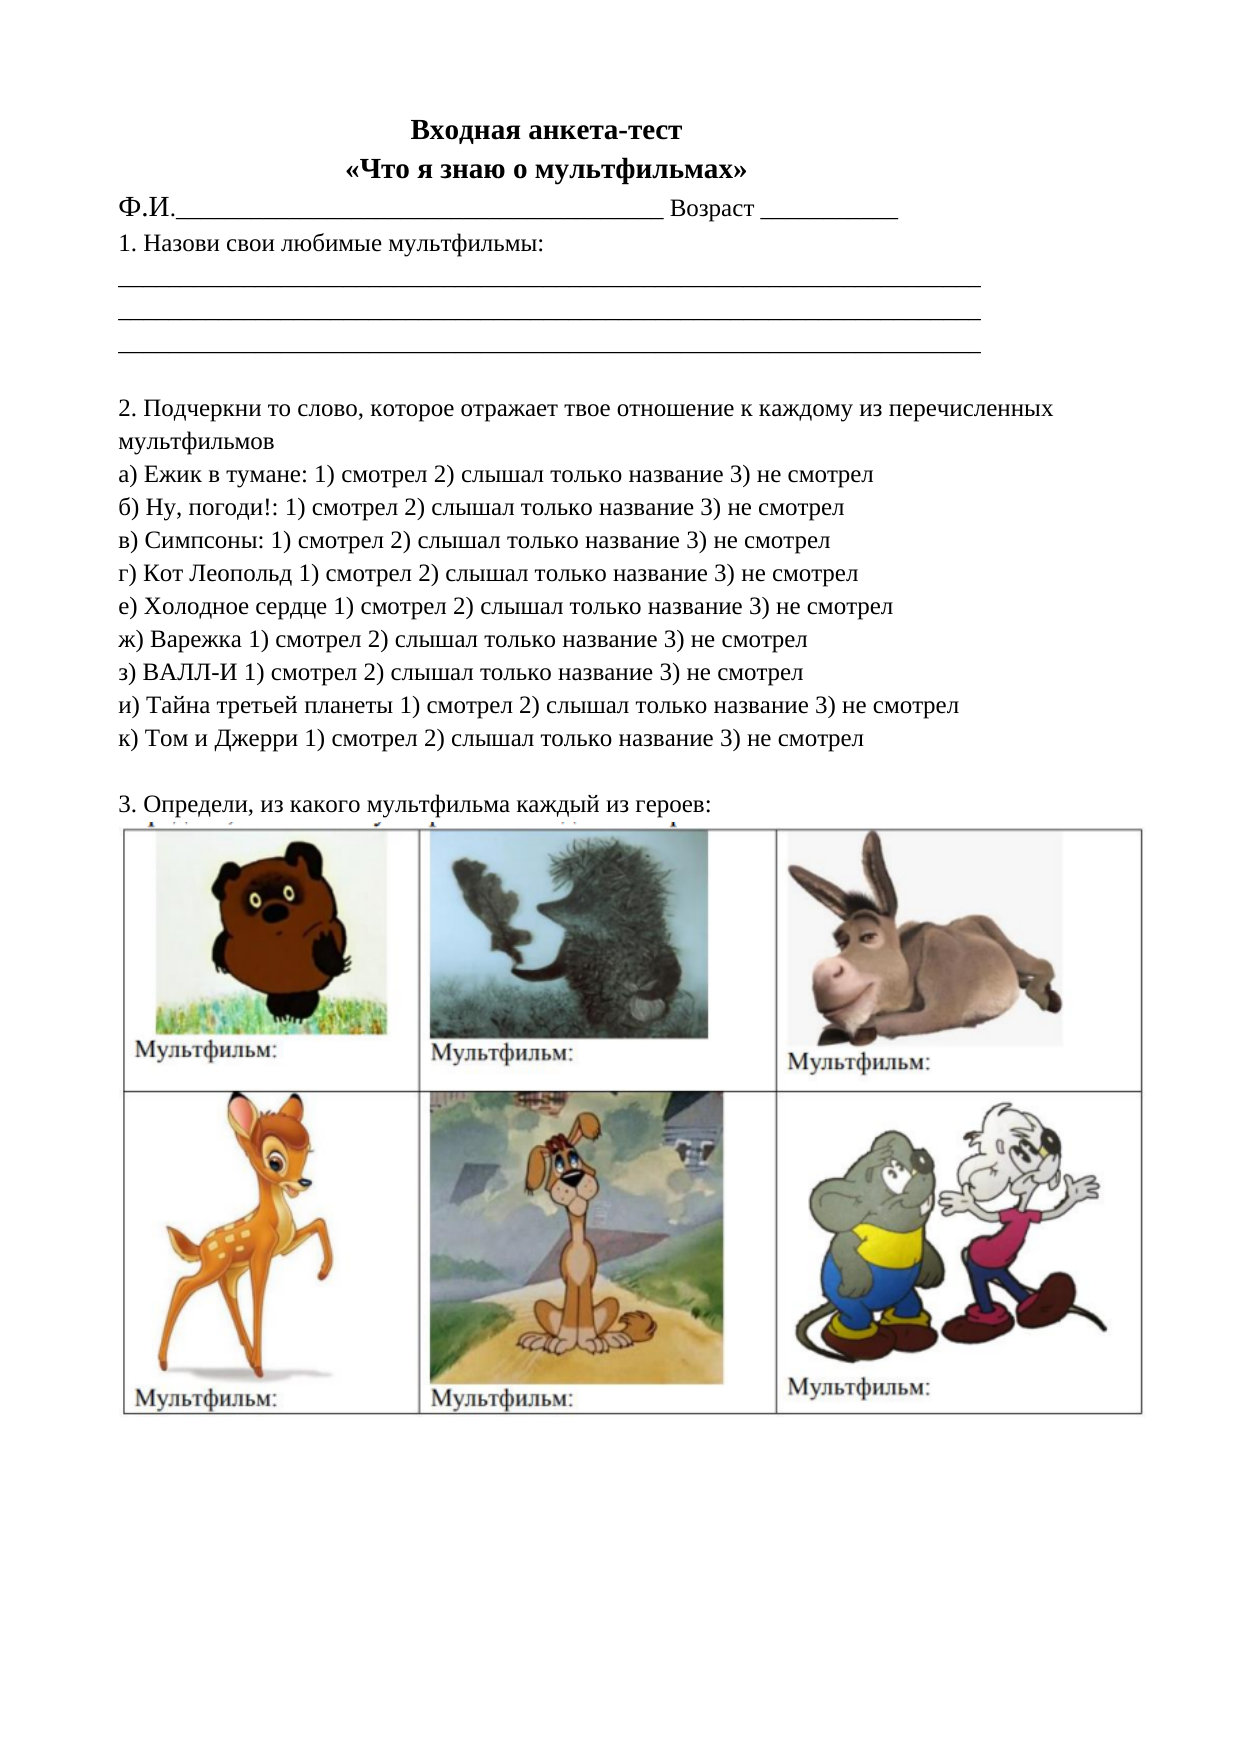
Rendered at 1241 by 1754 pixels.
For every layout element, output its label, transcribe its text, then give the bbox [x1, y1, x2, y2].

text Ф.И._______________________________________ Возраст ___________ [118, 189, 1063, 223]
text 1. Назови свои любимые мультфильмы: _____________________________________________________________________ _____________________________________________________________________ _____________________________________________________________________ [118, 228, 1063, 356]
text к) Том и Джерри 1) смотрел 2) слышал только название 3) не смотрел [118, 723, 1063, 752]
text и) Тайна третьей планеты 1) смотрел 2) слышал только название 3) не смотрел [118, 690, 1063, 719]
text 2. Подчеркни то слово, которое отражает твое отношение к каждому из перечисленных мультфильмов [118, 393, 1063, 455]
picture [118, 822, 1152, 1424]
text г) Кот Леопольд 1) смотрел 2) слышал только название 3) не смотрел [118, 558, 1063, 587]
text ж) Варежка 1) смотрел 2) слышал только название 3) не смотрел [118, 624, 1063, 653]
text в) Симпсоны: 1) смотрел 2) слышал только название 3) не смотрел [118, 525, 1063, 554]
text 3. Определи, из какого мультфильма каждый из героев: [118, 789, 1063, 818]
text е) Холодное сердце 1) смотрел 2) слышал только название 3) не смотрел [118, 591, 1063, 620]
text а) Ежик в тумане: 1) смотрел 2) слышал только название 3) не смотрел [118, 459, 1063, 488]
text б) Ну, погоди!: 1) смотрел 2) слышал только название 3) не смотрел [118, 492, 1063, 521]
text «Что я знаю о мультфильмах» [0, 151, 1152, 184]
text Входная анкета-тест [0, 112, 1152, 146]
text з) ВАЛЛ-И 1) смотрел 2) слышал только название 3) не смотрел [118, 657, 1063, 686]
